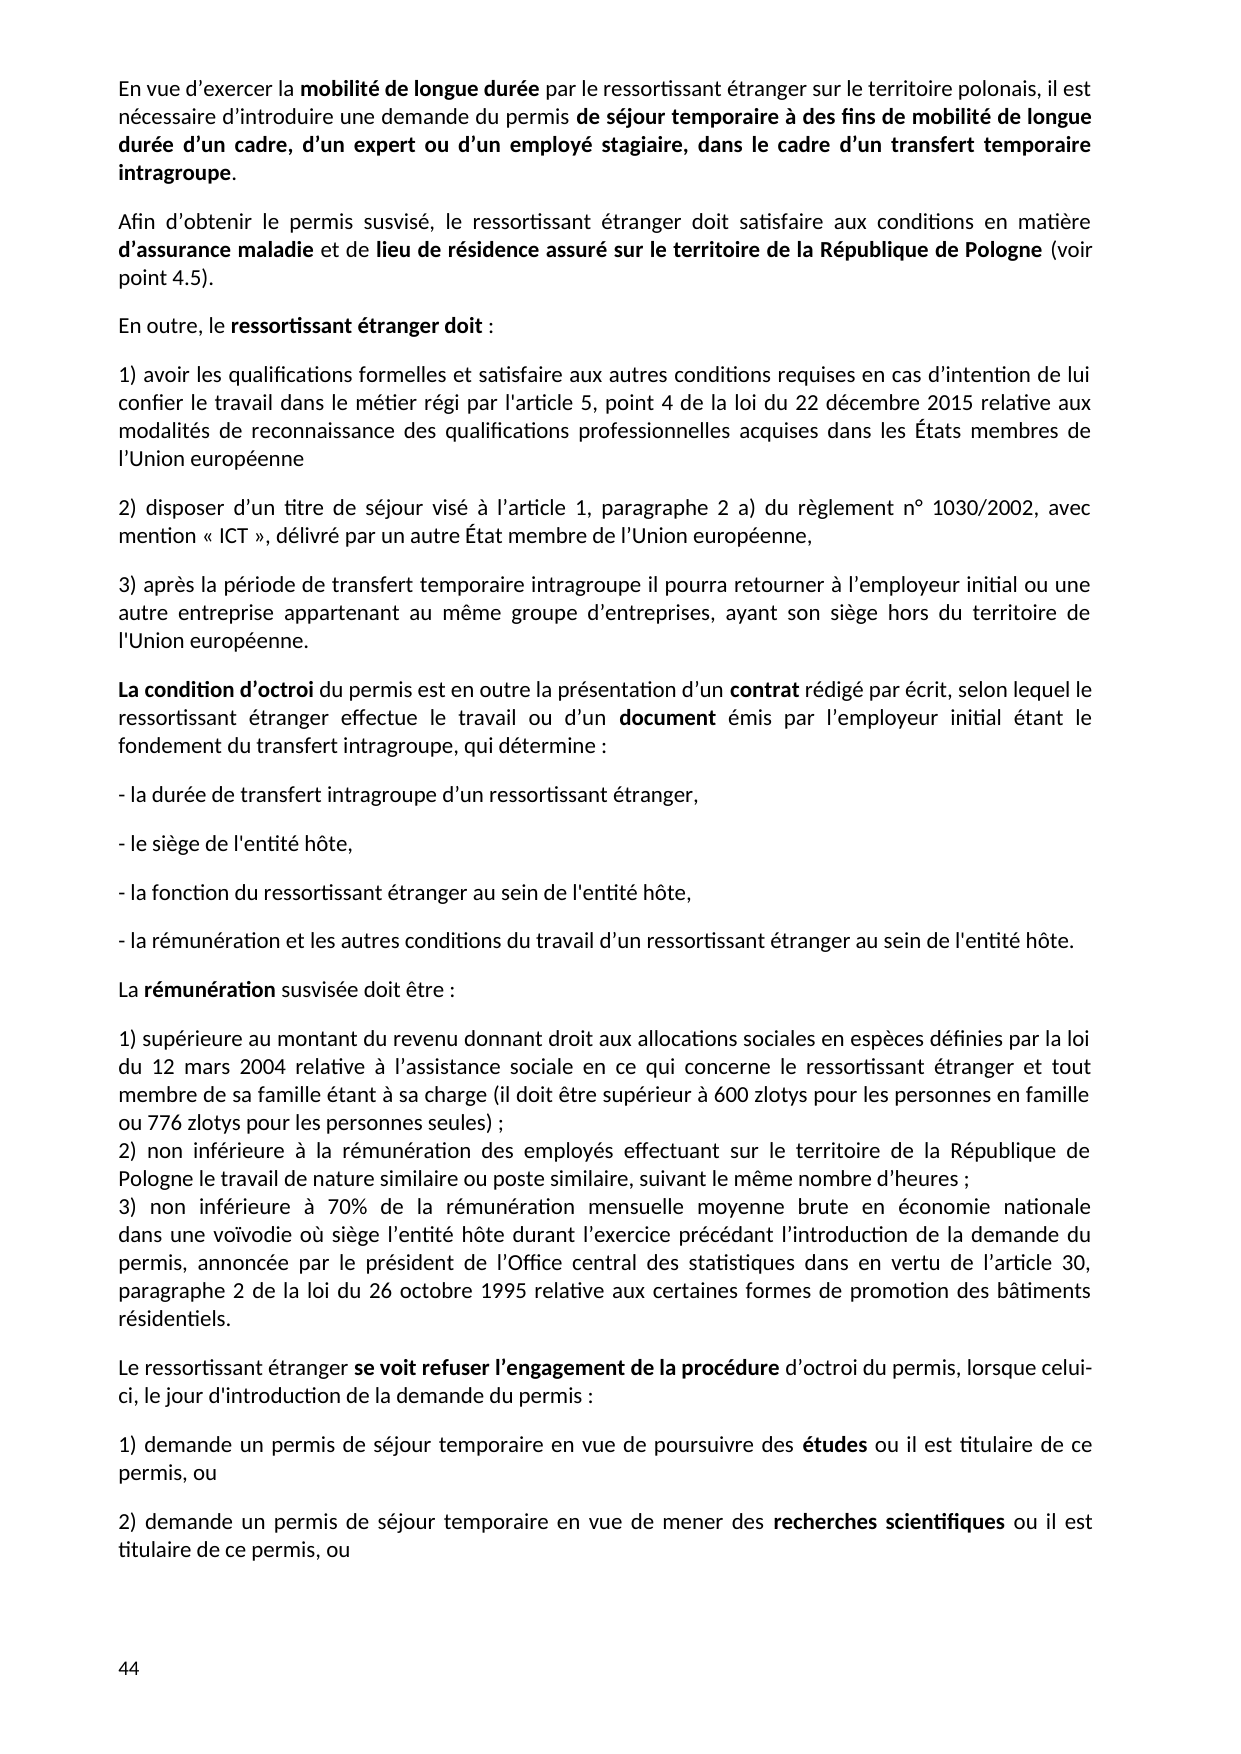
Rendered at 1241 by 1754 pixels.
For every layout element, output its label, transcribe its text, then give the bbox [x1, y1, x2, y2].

text En vue d’exercer la mobilité de longue durée par le ressortissant étranger sur le territoire polonais, il est nécessaire d’introduire une demande du permis de séjour temporaire à des fins de mobilité de longue durée d’un cadre, d’un expert ou d’un employé stagiaire, dans le cadre d’un transfert temporaire intragroupe. [118, 74, 1093, 186]
text 1) demande un permis de séjour temporaire en vue de poursuivre des études ou il est titulaire de ce permis, ou [118, 1430, 1093, 1486]
text 3) non inférieure à 70% de la rémunération mensuelle moyenne brute en économie nationale dans une voïvodie où siège l’entité hôte durant l’exercice précédant l’introduction de la demande du permis, annoncée par le président de l’Office central des statistiques dans en vertu de l’article 30, paragraphe 2 de la loi du 26 octobre 1995 relative aux certaines formes de promotion des bâtiments résidentiels. [118, 1192, 1093, 1333]
text - la fonction du ressortissant étranger au sein de l'entité hôte, [118, 878, 1093, 906]
text 2) demande un permis de séjour temporaire en vue de mener des recherches scientifiques ou il est titulaire de ce permis, ou [118, 1507, 1093, 1563]
text 3) après la période de transfert temporaire intragroupe il pourra retourner à l’employeur initial ou une autre entreprise appartenant au même groupe d’entreprises, ayant son siège hors du territoire de l'Union européenne. [118, 570, 1093, 654]
text - la rémunération et les autres conditions du travail d’un ressortissant étranger au sein de l'entité hôte. [118, 927, 1093, 955]
text La condition d’octroi du permis est en outre la présentation d’un contrat rédigé par écrit, selon lequel le ressortissant étranger effectue le travail ou d’un document émis par l’employeur initial étant le fondement du transfert intragroupe, qui détermine : [118, 675, 1093, 759]
text Le ressortissant étranger se voit refuser l’engagement de la procédure d’octroi du permis, lorsque celui-ci, le jour d'introduction de la demande du permis : [118, 1353, 1093, 1409]
text 2) non inférieure à la rémunération des employés effectuant sur le territoire de la République de Pologne le travail de nature similaire ou poste similaire, suivant le même nombre d’heures ; [118, 1136, 1093, 1192]
text La rémunération susvisée doit être : [118, 976, 1093, 1003]
text - le siège de l'entité hôte, [118, 829, 1093, 857]
text 1) supérieure au montant du revenu donnant droit aux allocations sociales en espèces définies par la loi du 12 mars 2004 relative à l’assistance sociale en ce qui concerne le ressortissant étranger et tout membre de sa famille étant à sa charge (il doit être supérieur à 600 zlotys pour les personnes en famille ou 776 zlotys pour les personnes seules) ; [118, 1024, 1093, 1136]
text En outre, le ressortissant étranger doit : [118, 312, 1093, 340]
text 1) avoir les qualifications formelles et satisfaire aux autres conditions requises en cas d’intention de lui confier le travail dans le métier régi par l'article 5, point 4 de la loi du 22 décembre 2015 relative aux modalités de reconnaissance des qualifications professionnelles acquises dans les États membres de l’Union européenne [118, 361, 1093, 473]
text Afin d’obtenir le permis susvisé, le ressortissant étranger doit satisfaire aux conditions en matière d’assurance maladie et de lieu de résidence assuré sur le territoire de la République de Pologne (voir point 4.5). [118, 207, 1093, 291]
text 2) disposer d’un titre de séjour visé à l’article 1, paragraphe 2 a) du règlement n° 1030/2002, avec mention « ICT », délivré par un autre État membre de l’Union européenne, [118, 493, 1093, 549]
text - la durée de transfert intragroupe d’un ressortissant étranger, [118, 780, 1093, 808]
